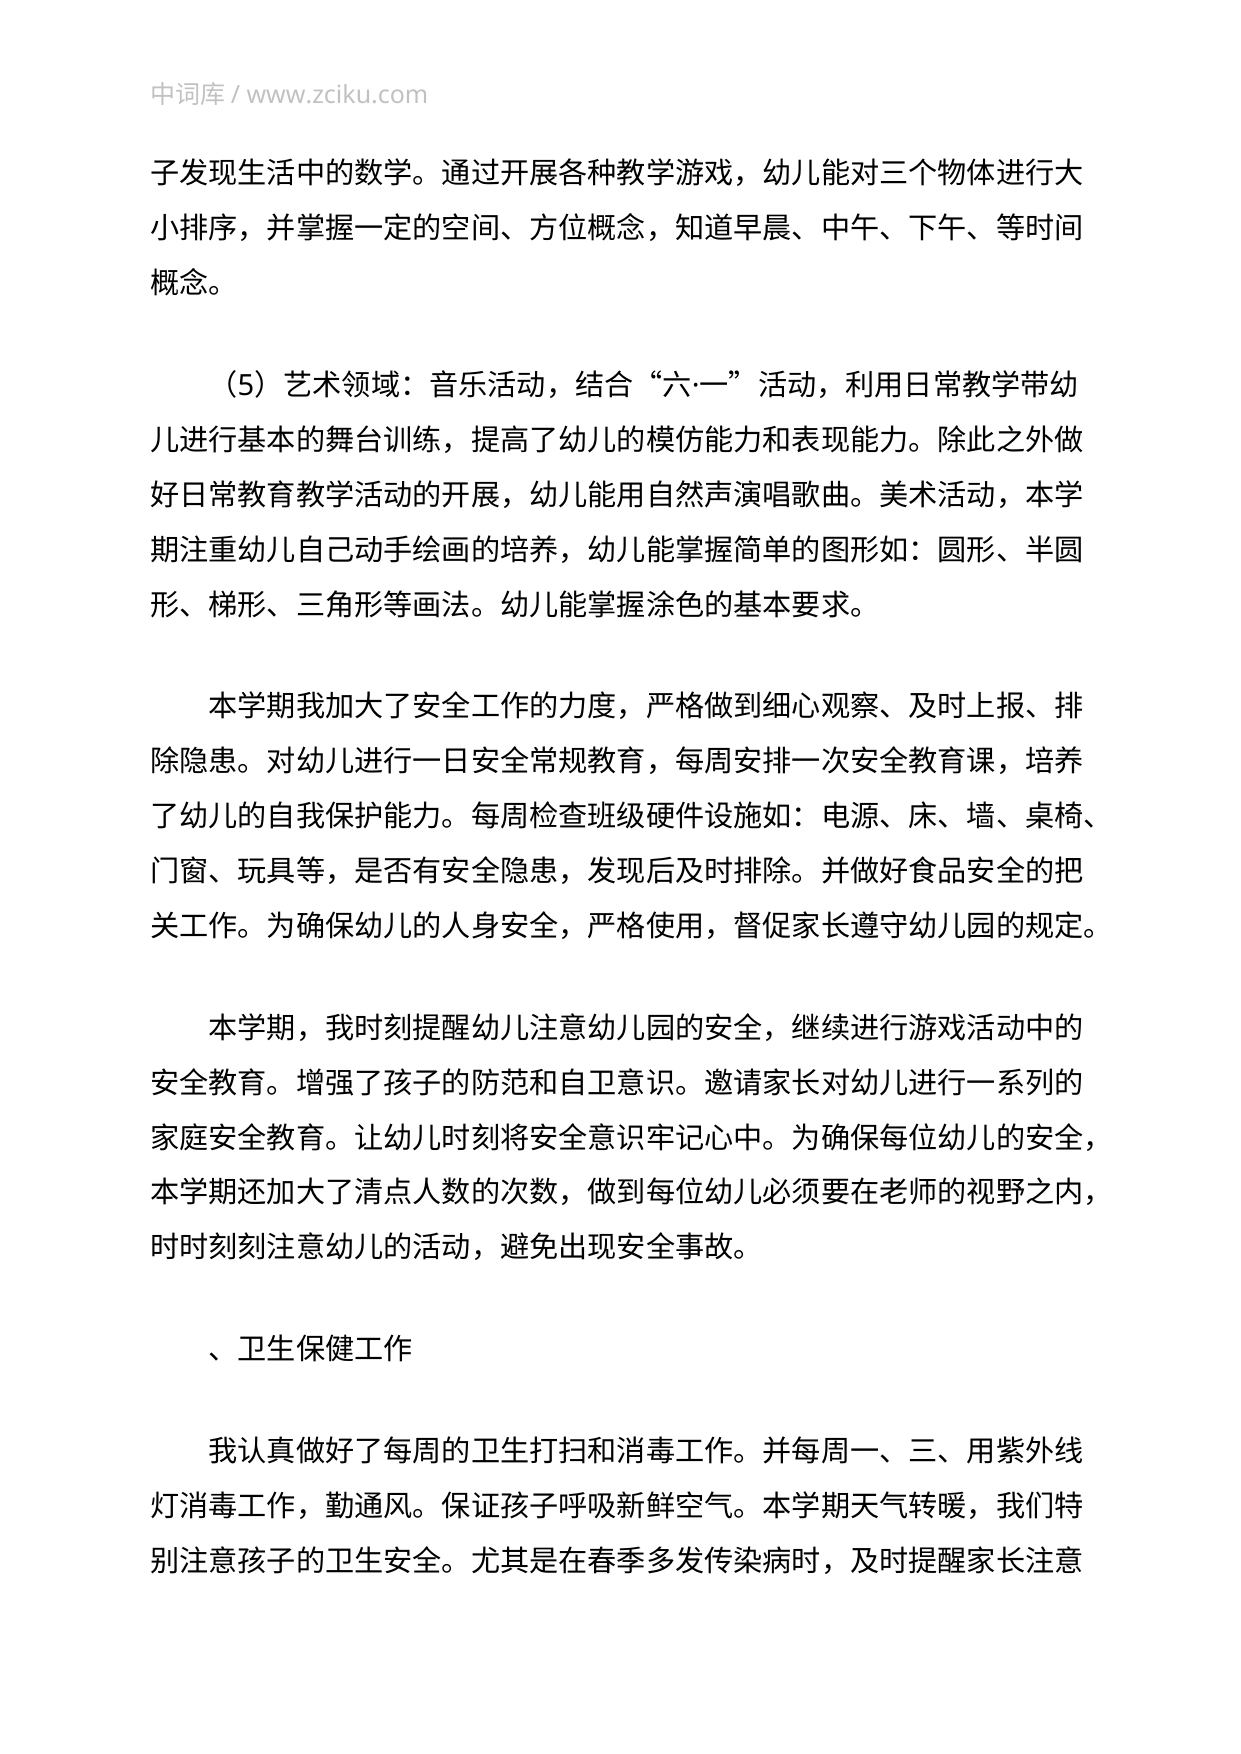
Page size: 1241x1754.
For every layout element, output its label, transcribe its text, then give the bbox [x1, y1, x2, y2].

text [150, 1427, 1090, 1579]
text 、卫生保健工作 [150, 1326, 1090, 1368]
text （5）艺术领域：音乐活动，结合“六·一”活动，利用日常教学带幼儿进行基本的舞台训练，提高了幼儿的模仿能力和表现能力。除此之外做好日常教育教学活动的开展，幼儿能用自然声演唱歌曲。美术活动，本学期注重幼儿自己动手绘画的培养，幼儿能掌握简单的图形如：圆形、半圆形、梯形、三角形等画法。幼儿能掌握涂色的基本要求。 [150, 362, 1090, 623]
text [150, 150, 1090, 302]
text 本学期，我时刻提醒幼儿注意幼儿园的安全，继续进行游戏活动中的安全教育。增强了孩子的防范和自卫意识。邀请家长对幼儿进行一系列的家庭安全教育。让幼儿时刻将安全意识牢记心中。为确保每位幼儿的安全，本学期还加大了清点人数的次数，做到每位幼儿必须要在老师的视野之内，时时刻刻注意幼儿的活动，避免出现安全事故。 [150, 1004, 1090, 1266]
text 本学期我加大了安全工作的力度，严格做到细心观察、及时上报、排除隐患。对幼儿进行一日安全常规教育，每周安排一次安全教育课，培养了幼儿的自我保护能力。每周检查班级硬件设施如：电源、床、墙、桌椅、门窗、玩具等，是否有安全隐患，发现后及时排除。并做好食品安全的把关工作。为确保幼儿的人身安全，严格使用，督促家长遵守幼儿园的规定。 [150, 683, 1090, 945]
